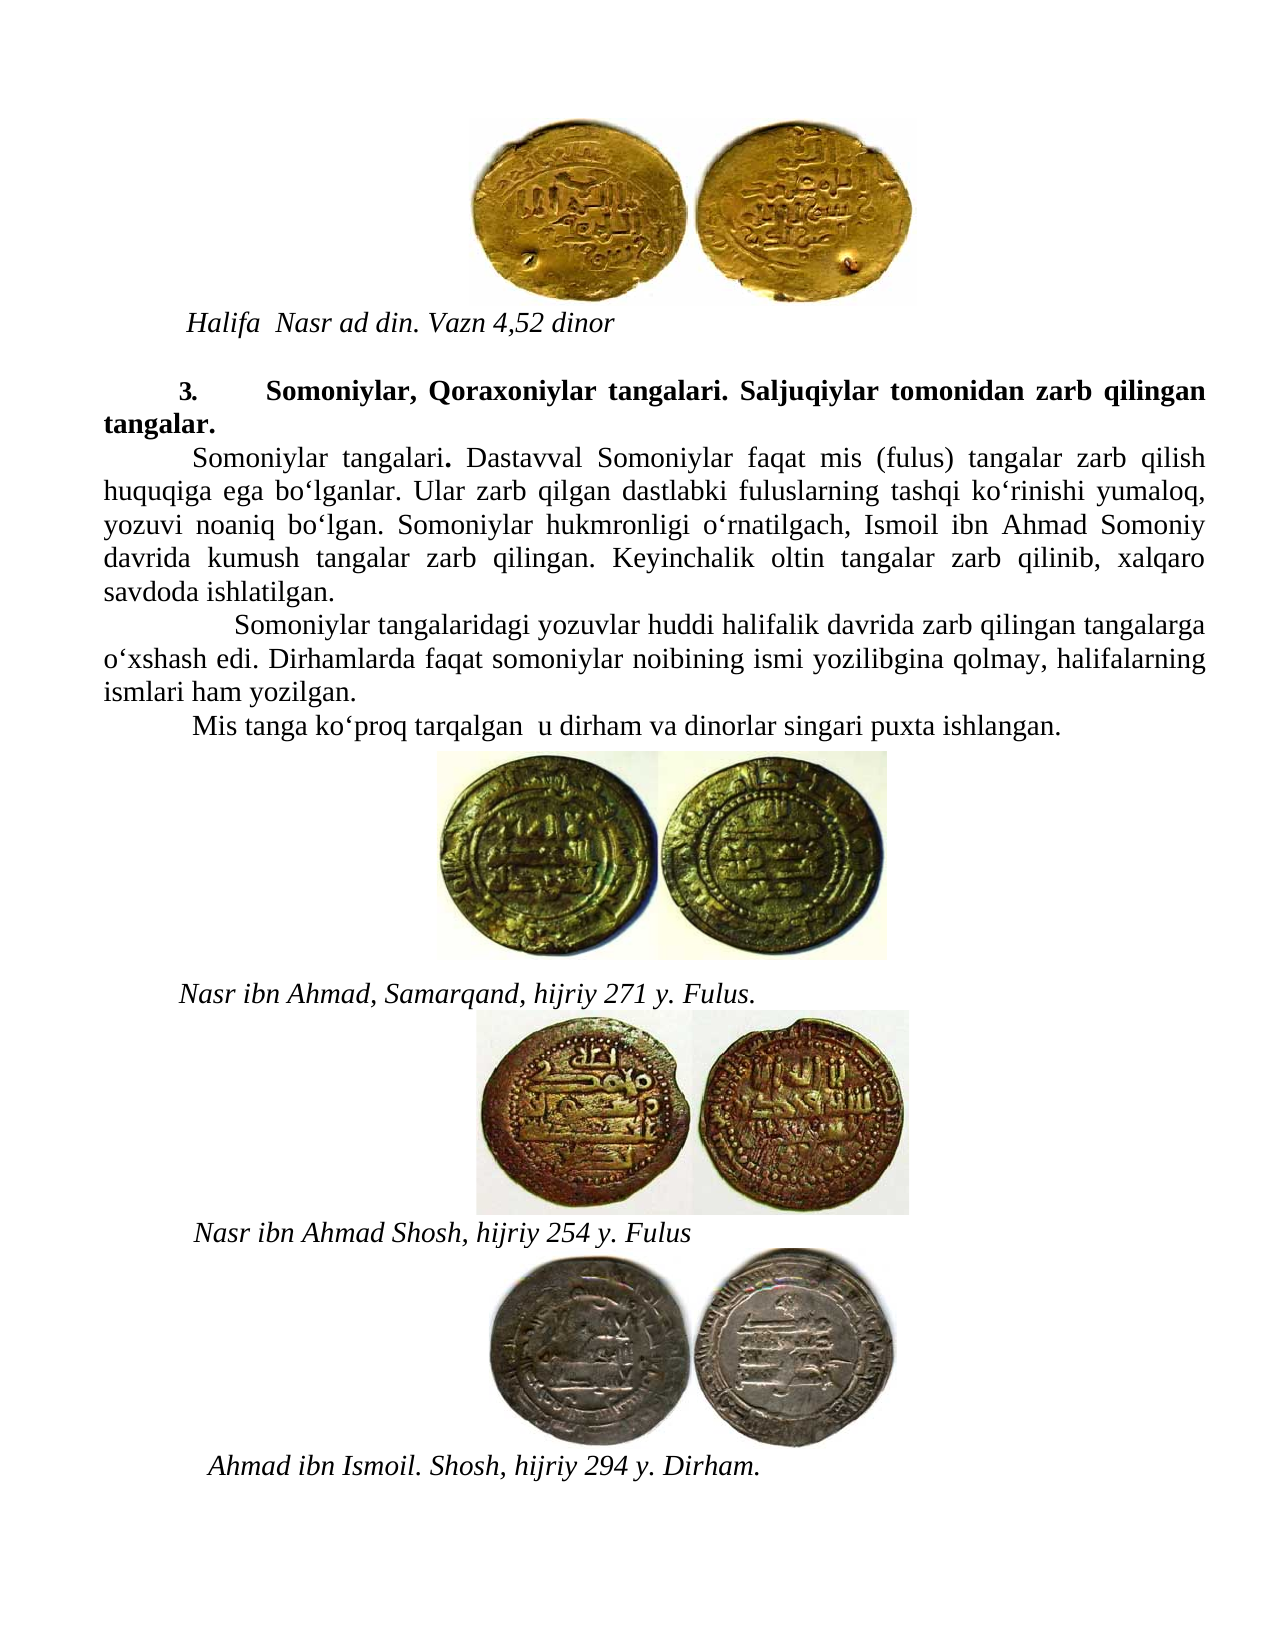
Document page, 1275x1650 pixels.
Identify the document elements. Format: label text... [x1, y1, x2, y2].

text Somoniylar tangalari. Dastavval Somoniylar faqat mis (fulus) tangalar zarb qilish huquqiga ega bo‘lganlar. Ular zarb qilgan dastlabki fuluslarning tashqi ko‘rinishi yumaloq, yozuvi noaniq bo‘lgan. Somoniylar hukmronligi o‘rnatilgach, Ismoil ibn Ahmad Somoniy davrida kumush tangalar zarb qilingan. Keyinchalik oltin tangalar zarb qilinib, xalqaro savdoda ishlatilgan. [103, 440, 1207, 607]
picture [468, 118, 917, 306]
text Ahmad ibn Ismoil. Shosh, hijriy 294 y. Dirham. [103, 1448, 1207, 1482]
text Somoniylar tangalaridagi yozuvlar huddi halifalik davrida zarb qilingan tangalarga o‘xshash edi. Dirhamlarda faqat somoniylar noibining ismi yozilibgina qolmay, halifalarning ismlari ham yozilgan. [103, 607, 1207, 708]
picture [436, 751, 887, 960]
text Halifa Nasr ad din. Vazn 4,52 dinor [103, 306, 1207, 339]
text Nasr ibn Ahmad, Samarqand, hijriy 271 y. Fulus. [103, 976, 1207, 1010]
text Mis tanga ko‘proq tarqalgan u dirham va dinorlar singari puxta ishlangan. [103, 708, 1207, 742]
picture [476, 1010, 910, 1215]
list Somoniylar, Qoraxoniylar tangalari. Saljuqiylar tomonidan zarb qilingan tangalar. [103, 373, 1207, 440]
text Nasr ibn Ahmad Shosh, hijriy 254 y. Fulus [103, 1215, 1207, 1248]
picture [488, 1248, 897, 1449]
